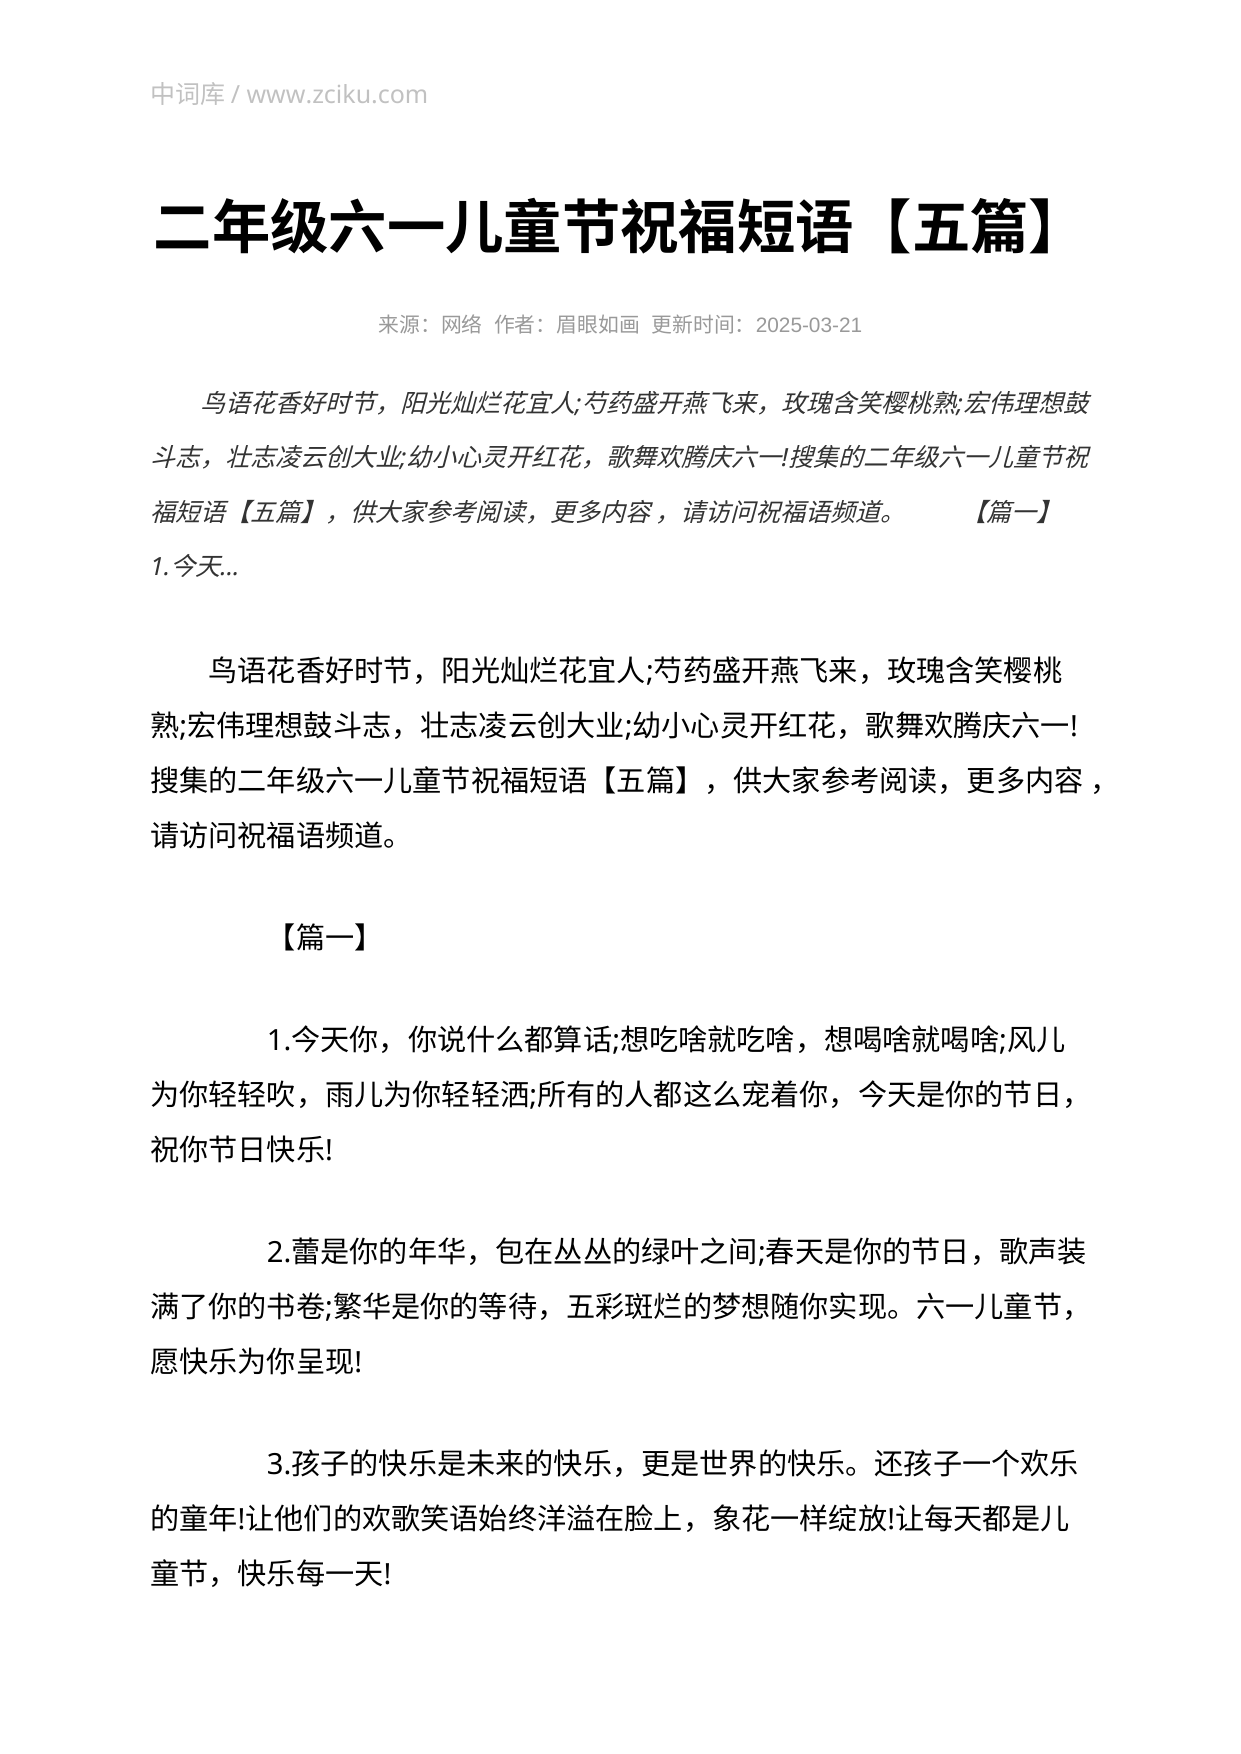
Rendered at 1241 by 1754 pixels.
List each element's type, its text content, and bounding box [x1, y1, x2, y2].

text 鸟语花香好时节，阳光灿烂花宜人;芍药盛开燕飞来，玫瑰含笑樱桃熟;宏伟理想鼓斗志，壮志凌云创大业;幼小心灵开红花，歌舞欢腾庆六一!搜集的二年级六一儿童节祝福短语【五篇】，供大家参考阅读，更多内容 ，请访问祝福语频道。 【篇一】 1.今天... [150, 383, 1090, 583]
text 【篇一】 [150, 914, 1090, 957]
text 来源：网络 作者：眉眼如画 更新时间：2025-03-21 [150, 313, 1090, 337]
text 鸟语花香好时节，阳光灿烂花宜人;芍药盛开燕飞来，玫瑰含笑樱桃熟;宏伟理想鼓斗志，壮志凌云创大业;幼小心灵开红花，歌舞欢腾庆六一!搜集的二年级六一儿童节祝福短语【五篇】，供大家参考阅读，更多内容 ，请访问祝福语频道。 [150, 648, 1090, 855]
text 3.孩子的快乐是未来的快乐，更是世界的快乐。还孩子一个欢乐的童年!让他们的欢歌笑语始终洋溢在脸上，象花一样绽放!让每天都是儿童节，快乐每一天! [150, 1440, 1090, 1593]
text 2.蕾是你的年华，包在丛丛的绿叶之间;春天是你的节日，歌声装满了你的书卷;繁华是你的等待，五彩斑烂的梦想随你实现。六一儿童节，愿快乐为你呈现! [150, 1228, 1090, 1381]
text 1.今天你，你说什么都算话;想吃啥就吃啥，想喝啥就喝啥;风儿为你轻轻吹，雨儿为你轻轻洒;所有的人都这么宠着你，今天是你的节日，祝你节日快乐! [150, 1016, 1090, 1169]
subtitle 二年级六一儿童节祝福短语【五篇】 [150, 181, 1090, 266]
